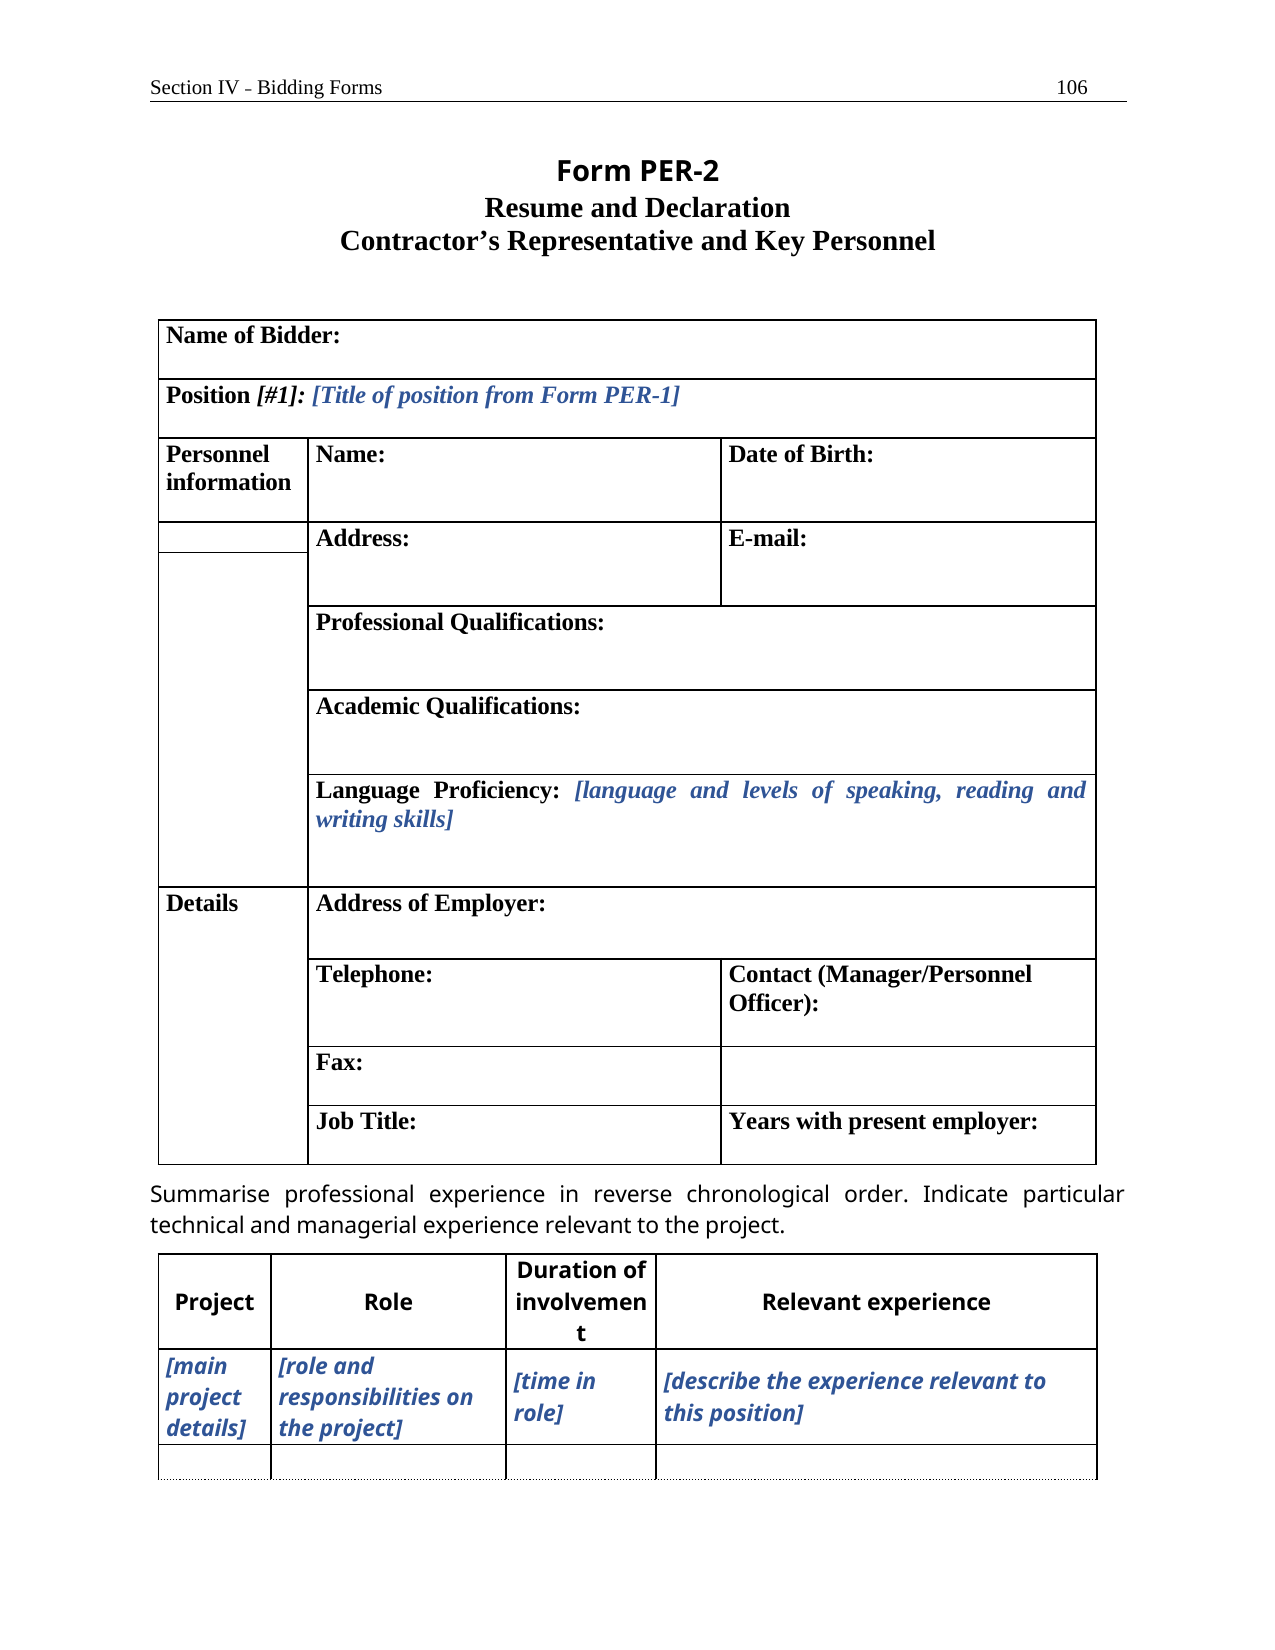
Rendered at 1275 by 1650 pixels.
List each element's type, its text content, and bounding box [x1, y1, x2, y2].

text Summarise professional experience in reverse chronological order. Indicate particular technical and managerial experience relevant to the project. [150, 1178, 1125, 1240]
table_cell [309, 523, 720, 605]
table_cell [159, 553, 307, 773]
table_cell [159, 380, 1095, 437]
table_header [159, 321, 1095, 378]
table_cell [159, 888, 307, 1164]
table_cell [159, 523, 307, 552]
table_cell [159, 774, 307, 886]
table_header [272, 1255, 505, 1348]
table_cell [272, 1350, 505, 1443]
text Form PER-2 [150, 150, 1125, 190]
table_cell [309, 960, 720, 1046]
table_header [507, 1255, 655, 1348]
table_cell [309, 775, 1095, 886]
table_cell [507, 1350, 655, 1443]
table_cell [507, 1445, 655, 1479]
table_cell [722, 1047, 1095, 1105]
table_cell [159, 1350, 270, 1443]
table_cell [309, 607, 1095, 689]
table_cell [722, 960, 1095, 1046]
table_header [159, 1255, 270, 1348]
text Contractor’s Representative and Key Personnel [150, 223, 1125, 257]
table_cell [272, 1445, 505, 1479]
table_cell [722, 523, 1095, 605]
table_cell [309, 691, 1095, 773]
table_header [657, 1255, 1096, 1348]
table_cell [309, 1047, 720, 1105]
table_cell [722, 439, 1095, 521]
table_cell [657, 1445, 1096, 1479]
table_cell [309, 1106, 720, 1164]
text Resume and Declaration [150, 190, 1125, 223]
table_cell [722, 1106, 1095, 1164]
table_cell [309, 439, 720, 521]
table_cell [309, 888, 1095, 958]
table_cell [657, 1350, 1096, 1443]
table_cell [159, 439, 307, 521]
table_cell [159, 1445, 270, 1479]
